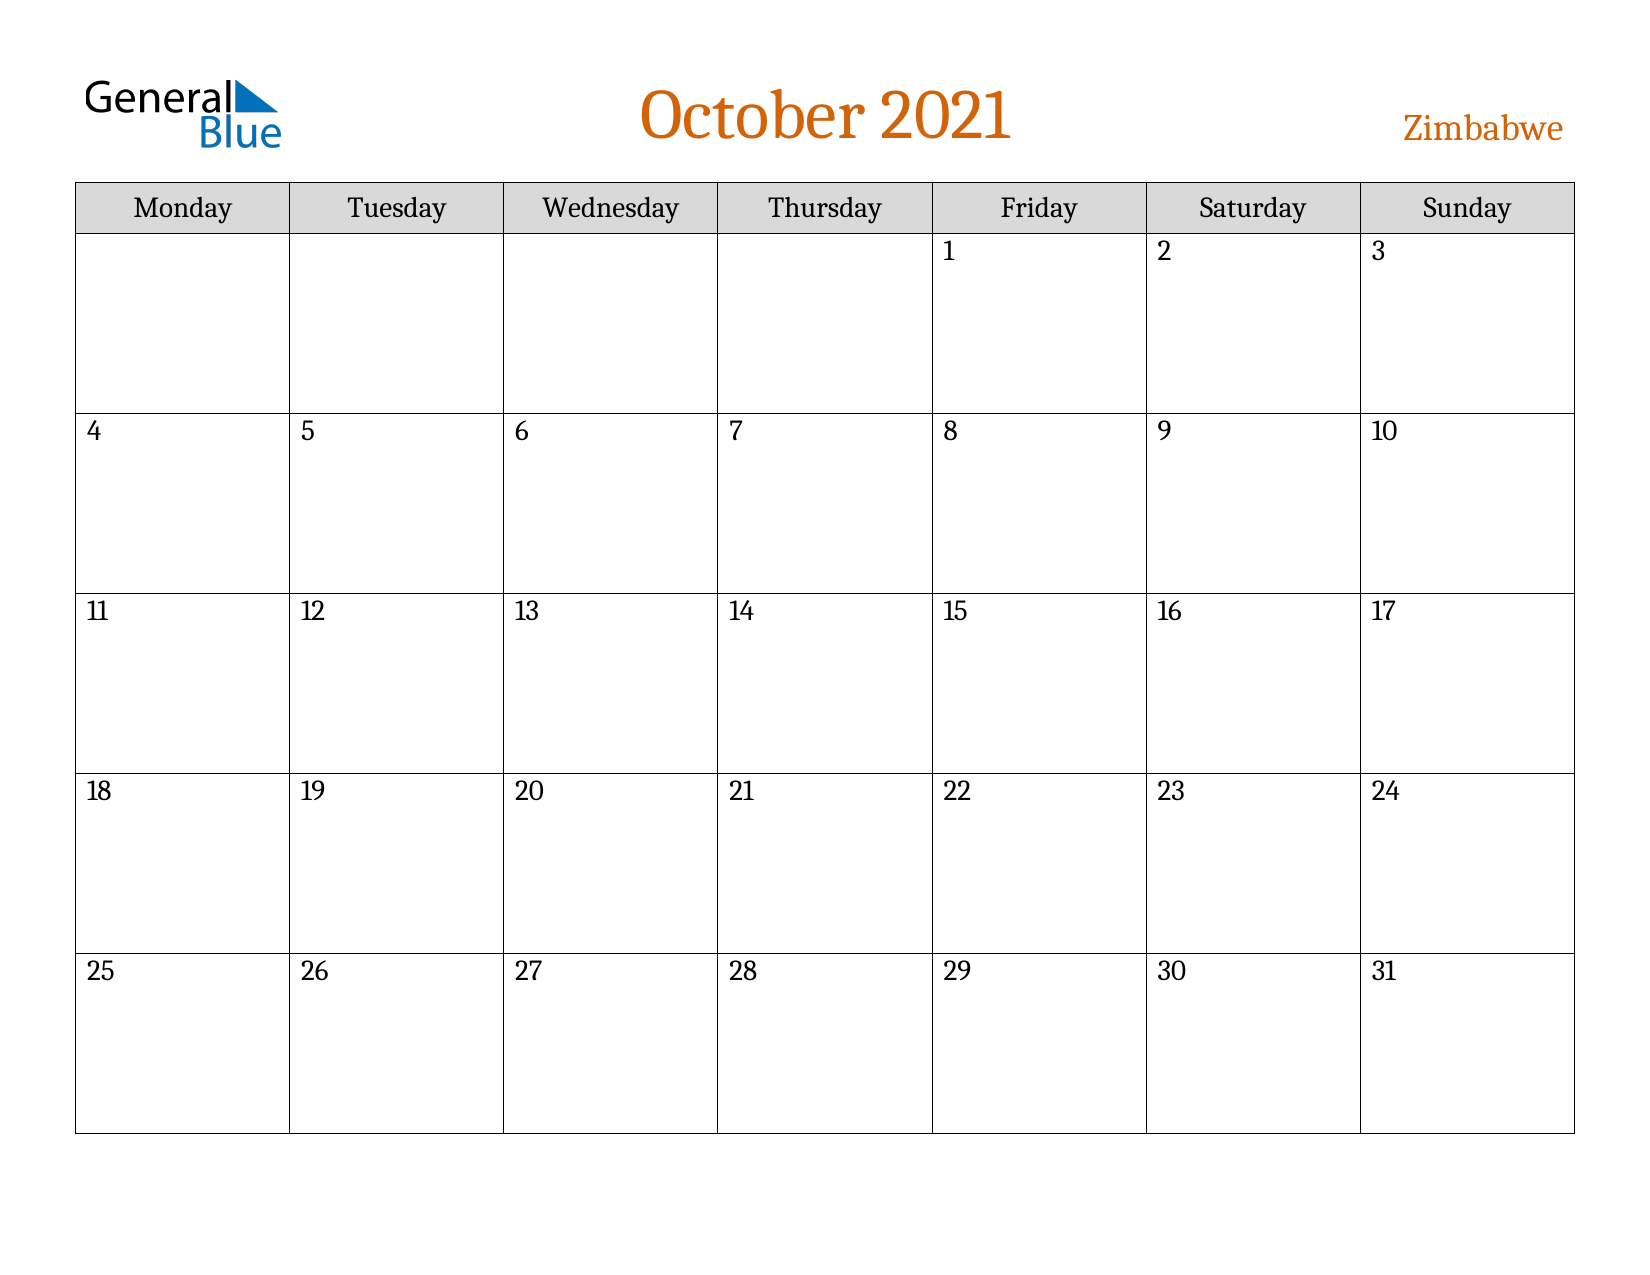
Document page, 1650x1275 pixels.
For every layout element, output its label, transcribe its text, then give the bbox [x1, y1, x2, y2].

table_cell 8 [933, 414, 1146, 450]
table_cell [933, 270, 1146, 413]
table_cell 22 [933, 774, 1146, 810]
table_cell [290, 810, 503, 953]
table_cell 7 [718, 414, 932, 450]
table_cell 25 [76, 954, 289, 990]
table_cell [76, 270, 289, 413]
table_cell [933, 810, 1146, 953]
table_cell [933, 630, 1146, 773]
table_cell [1361, 990, 1574, 1133]
table_cell 28 [718, 954, 932, 990]
table_cell 9 [1147, 414, 1360, 450]
table_cell [504, 630, 717, 773]
table_cell 10 [1361, 414, 1574, 450]
table_cell [290, 234, 503, 270]
table_cell Saturday [1147, 183, 1360, 233]
table_cell [504, 810, 717, 953]
table_header Zimbabwe [1146, 75, 1574, 182]
table_cell 15 [933, 594, 1146, 630]
table_cell 4 [76, 414, 289, 450]
table_cell 14 [718, 594, 932, 630]
table_cell [1147, 990, 1360, 1133]
table_cell 26 [290, 954, 503, 990]
table_cell [1147, 630, 1360, 773]
table_cell [504, 450, 717, 593]
table_cell [718, 450, 932, 593]
table_cell [76, 810, 289, 953]
table_cell [1147, 810, 1360, 953]
table_cell 3 [1361, 234, 1574, 270]
table_cell 30 [1147, 954, 1360, 990]
table_cell [290, 990, 503, 1133]
table_cell 29 [933, 954, 1146, 990]
table_cell 13 [504, 594, 717, 630]
table_cell Thursday [718, 183, 932, 233]
table_cell 12 [290, 594, 503, 630]
table_cell 23 [1147, 774, 1360, 810]
table_cell [718, 810, 932, 953]
table_cell [1147, 450, 1360, 593]
table_cell [1361, 450, 1574, 593]
table_cell Tuesday [290, 183, 503, 233]
table_cell 21 [718, 774, 932, 810]
table_cell 20 [504, 774, 717, 810]
table_cell [1147, 270, 1360, 413]
table_cell 19 [290, 774, 503, 810]
table_cell 17 [1361, 594, 1574, 630]
table_cell [290, 450, 503, 593]
table_cell 18 [76, 774, 289, 810]
table_cell Friday [933, 183, 1146, 233]
picture [86, 80, 281, 148]
table_cell [76, 630, 289, 773]
table_cell [504, 270, 717, 413]
table_header [76, 75, 503, 182]
table_cell [76, 990, 289, 1133]
table_cell 5 [290, 414, 503, 450]
table_header October 2021 [504, 75, 1146, 182]
table_cell Monday [76, 183, 289, 233]
table_cell [718, 630, 932, 773]
table_cell Wednesday [504, 183, 717, 233]
table_cell 2 [1147, 234, 1360, 270]
table_cell 16 [1147, 594, 1360, 630]
table_cell [933, 450, 1146, 593]
table_cell 6 [504, 414, 717, 450]
table_cell [933, 990, 1146, 1133]
table_cell [1361, 270, 1574, 413]
table_cell [76, 450, 289, 593]
table_cell [1361, 630, 1574, 773]
table_cell 31 [1361, 954, 1574, 990]
table_cell [718, 234, 932, 270]
table_cell 1 [933, 234, 1146, 270]
table_cell [1361, 810, 1574, 953]
table_cell [504, 990, 717, 1133]
table_cell 24 [1361, 774, 1574, 810]
table_cell [290, 270, 503, 413]
table_cell [76, 234, 289, 270]
table_cell [290, 630, 503, 773]
table_cell Sunday [1361, 183, 1574, 233]
table_cell [718, 270, 932, 413]
table_cell [504, 234, 717, 270]
table_cell 11 [76, 594, 289, 630]
table_cell [718, 990, 932, 1133]
table_cell 27 [504, 954, 717, 990]
